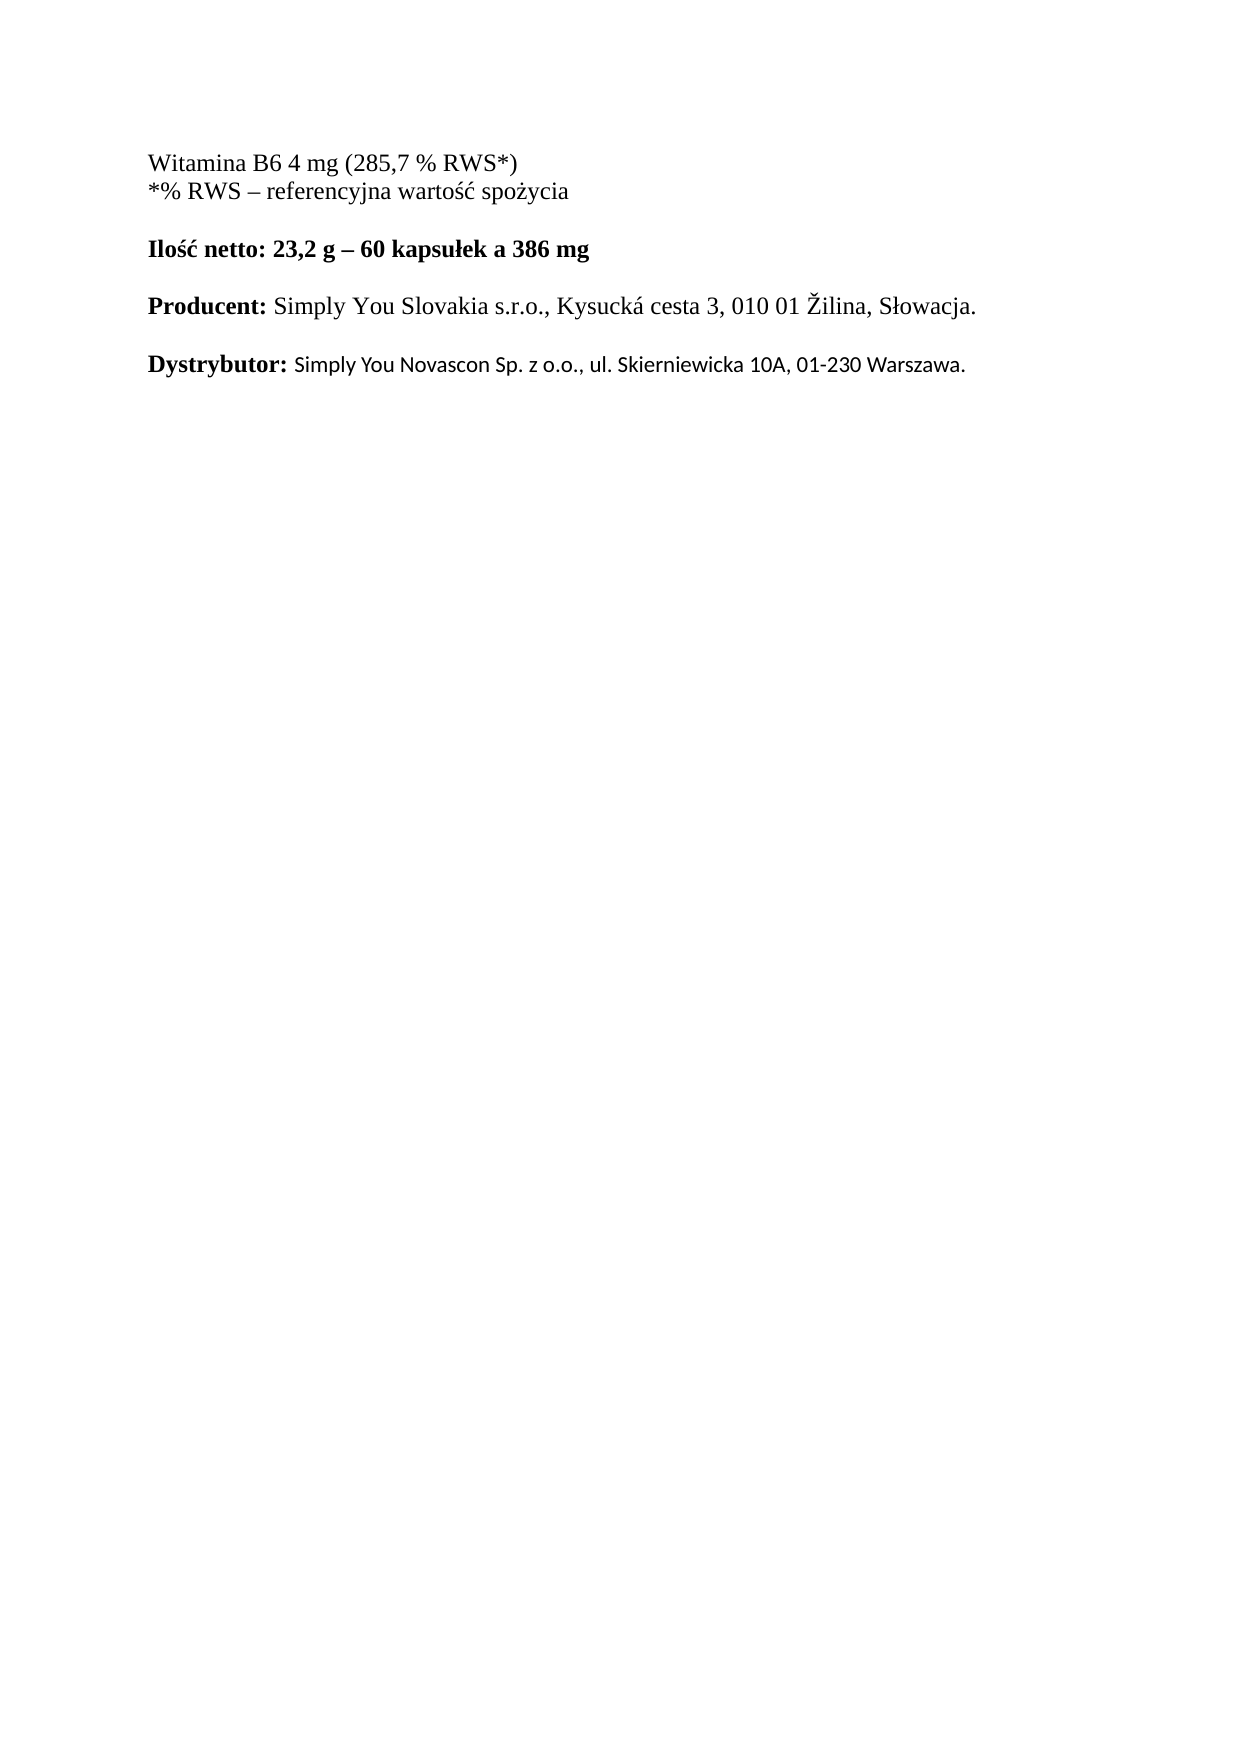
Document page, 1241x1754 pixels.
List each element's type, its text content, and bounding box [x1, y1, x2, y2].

text Dystrybutor: Simply You Novascon Sp. z o.o., ul. Skierniewicka 10A, 01-230 Warszawa. [148, 349, 1093, 378]
text Witamina B6 4 mg (285,7 % RWS*) [148, 148, 1093, 176]
text *% RWS – referencyjna wartość spożycia [148, 176, 1093, 205]
text Ilość netto: 23,2 g – 60 kapsułek a 386 mg [148, 234, 1093, 263]
text Producent: Simply You Slovakia s.r.o., Kysucká cesta 3, 010 01 Žilina, Słowacja. [148, 291, 1093, 320]
